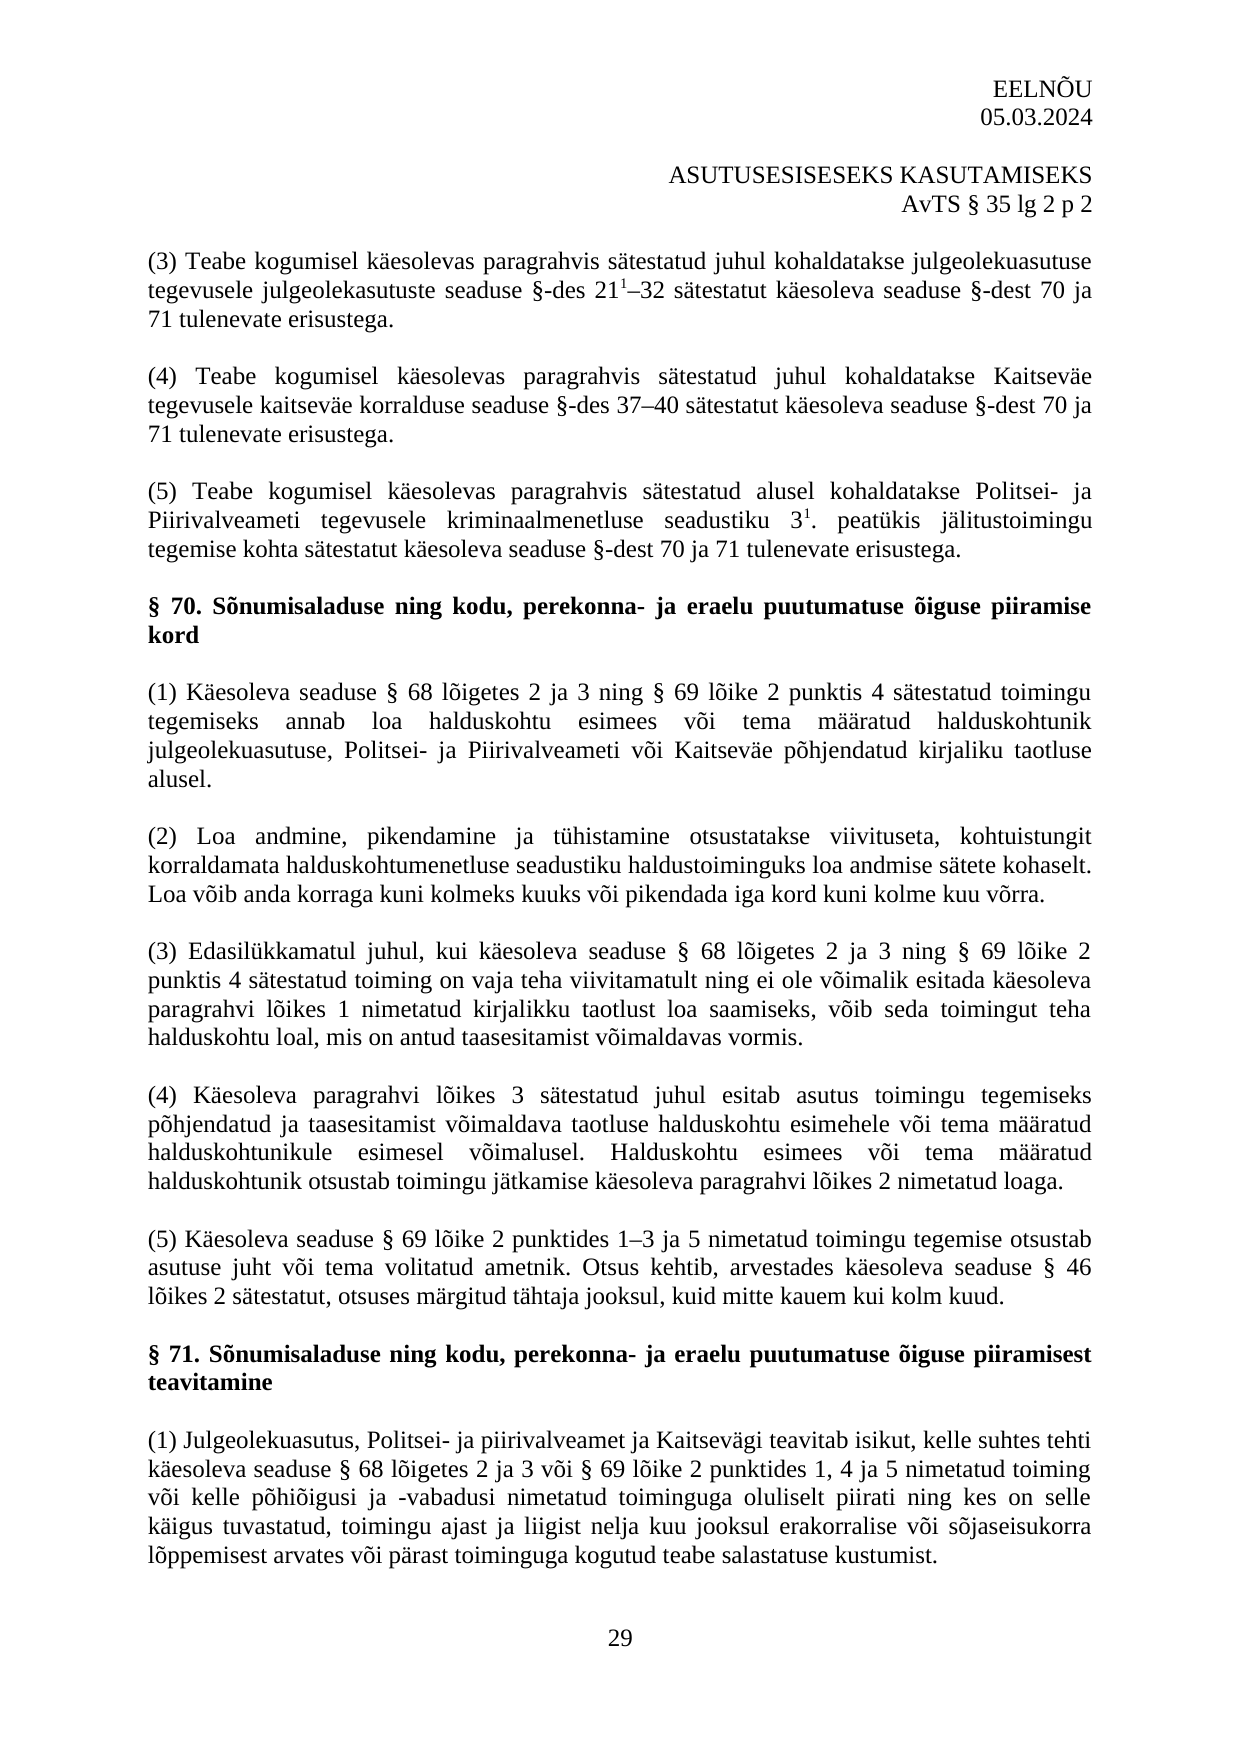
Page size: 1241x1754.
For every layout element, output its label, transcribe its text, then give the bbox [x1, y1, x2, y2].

text (3) Teabe kogumisel käesolevas paragrahvis sätestatud juhul kohaldatakse julgeolekuasutuse tegevusele julgeolekasutuste seaduse §-des 211–32 sätestatut käesoleva seaduse §-dest 70 ja 71 tulenevate erisustega. [148, 246, 1093, 332]
text (2) Loa andmine, pikendamine ja tühistamine otsustatakse viivituseta, kohtuistungit korraldamata halduskohtumenetluse seadustiku haldustoiminguks loa andmise sätete kohaselt. Loa võib anda korraga kuni kolmeks kuuks või pikendada iga kord kuni kolme kuu võrra. [148, 821, 1093, 907]
text (3) Edasilükkamatul juhul, kui käesoleva seaduse § 68 lõigetes 2 ja 3 ning § 69 lõike 2 punktis 4 sätestatud toiming on vaja teha viivitamatult ning ei ole võimalik esitada käesoleva paragrahvi lõikes 1 nimetatud kirjalikku taotlust loa saamiseks, võib seda toimingut teha halduskohtu loal, mis on antud taasesitamist võimaldavas vormis. [148, 936, 1093, 1051]
text (4) Käesoleva paragrahvi lõikes 3 sätestatud juhul esitab asutus toimingu tegemiseks põhjendatud ja taasesitamist võimaldava taotluse halduskohtu esimehele või tema määratud halduskohtunikule esimesel võimalusel. Halduskohtu esimees või tema määratud halduskohtunik otsustab toimingu jätkamise käesoleva paragrahvi lõikes 2 nimetatud loaga. [148, 1080, 1093, 1195]
text § 71. Sõnumisaladuse ning kodu, perekonna- ja eraelu puutumatuse õiguse piiramisest teavitamine [148, 1339, 1093, 1396]
text (4) Teabe kogumisel käesolevas paragrahvis sätestatud juhul kohaldatakse Kaitseväe tegevusele kaitseväe korralduse seaduse §-des 37–40 sätestatut käesoleva seaduse §-dest 70 ja 71 tulenevate erisustega. [148, 361, 1093, 447]
text (5) Teabe kogumisel käesolevas paragrahvis sätestatud alusel kohaldatakse Politsei- ja Piirivalveameti tegevusele kriminaalmenetluse seadustiku 31. peatükis jälitustoimingu tegemise kohta sätestatut käesoleva seaduse §-dest 70 ja 71 tulenevate erisustega. [148, 476, 1093, 562]
text (5) Käesoleva seaduse § 69 lõike 2 punktides 1–3 ja 5 nimetatud toimingu tegemise otsustab asutuse juht või tema volitatud ametnik. Otsus kehtib, arvestades käesoleva seaduse § 46 lõikes 2 sätestatut, otsuses märgitud tähtaja jooksul, kuid mitte kauem kui kolm kuud. [148, 1224, 1093, 1310]
text (1) Julgeolekuasutus, Politsei- ja piirivalveamet ja Kaitsevägi teavitab isikut, kelle suhtes tehti käesoleva seaduse § 68 lõigetes 2 ja 3 või § 69 lõike 2 punktides 1, 4 ja 5 nimetatud toiming või kelle põhiõigusi ja -vabadusi nimetatud toiminguga oluliselt piirati ning kes on selle käigus tuvastatud, toimingu ajast ja liigist nelja kuu jooksul erakorralise või sõjaseisukorra lõppemisest arvates või pärast toiminguga kogutud teabe salastatuse kustumist. [148, 1425, 1093, 1569]
text (1) Käesoleva seaduse § 68 lõigetes 2 ja 3 ning § 69 lõike 2 punktis 4 sätestatud toimingu tegemiseks annab loa halduskohtu esimees või tema määratud halduskohtunik julgeolekuasutuse, Politsei- ja Piirivalveameti või Kaitseväe põhjendatud kirjaliku taotluse alusel. [148, 677, 1093, 792]
text § 70. Sõnumisaladuse ning kodu, perekonna- ja eraelu puutumatuse õiguse piiramise kord [148, 591, 1093, 649]
